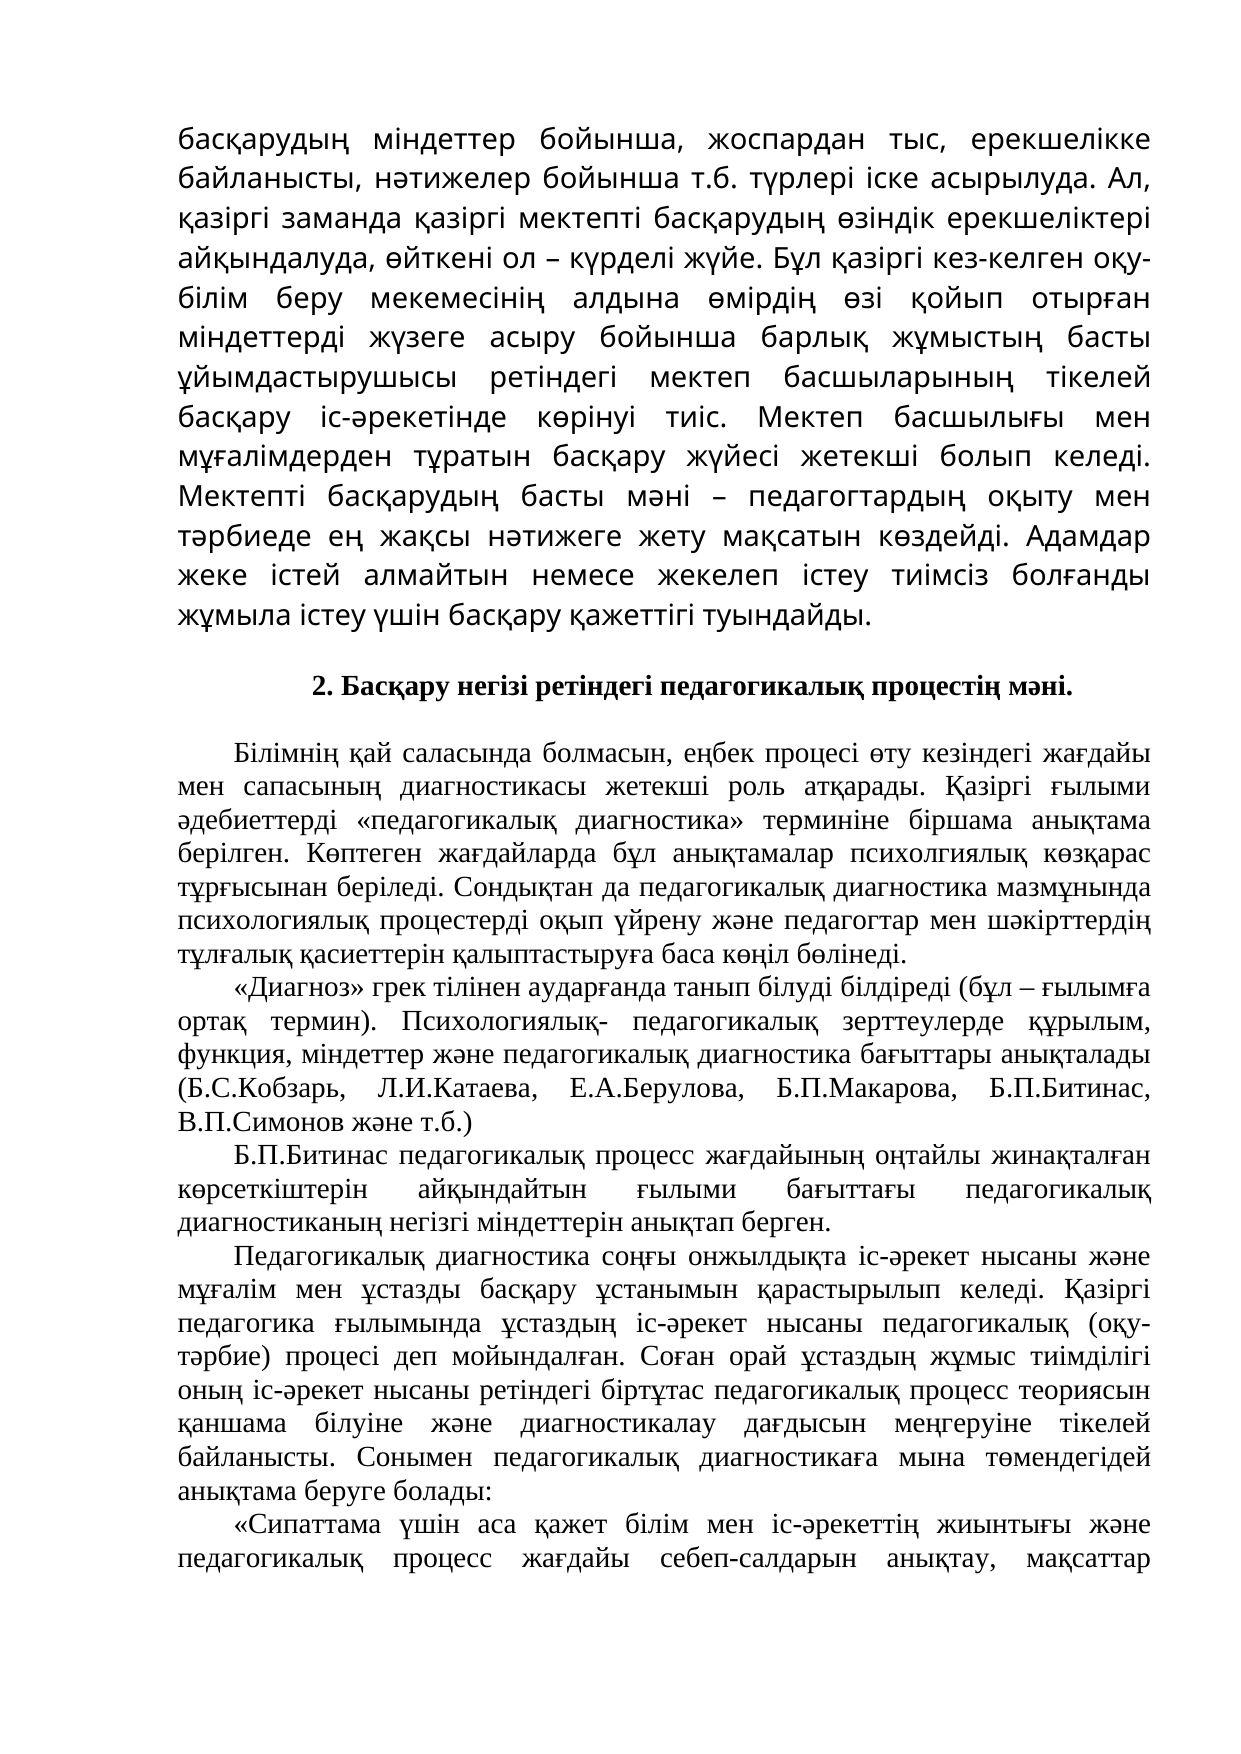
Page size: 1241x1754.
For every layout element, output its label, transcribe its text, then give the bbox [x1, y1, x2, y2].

text Б.П.Битинас педагогикалық процесс жағдайының оңтайлы жинақталған көрсеткіштерін айқындайтын ғылыми бағыттағы педагогикалық диагностиканың негізгі міндеттерін анықтап берген. [177, 1137, 1152, 1238]
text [177, 118, 1152, 634]
text 2. Басқару негізі ретіндегі педагогикалық процестің мәні. [177, 668, 1152, 701]
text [177, 1506, 1152, 1573]
text Білімнің қай саласында болмасын, еңбек процесі өту кезіндегі жағдайы мен сапасының диагностикасы жетекші роль атқарады. Қазіргі ғылыми әдебиеттерді «педагогикалық диагностика» терминіне біршама анықтама берілген. Көптеген жағдайларда бұл анықтамалар психолгиялық көзқарас тұрғысынан беріледі. Сондықтан да педагогикалық диагностика мазмұнында психологиялық процестерді оқып үйрену және педагогтар мен шәкірттердің тұлғалық қасиеттерін қалыптастыруға баса көңіл бөлінеді. [177, 735, 1152, 969]
text «Диагноз» грек тілінен аударғанда танып білуді білдіреді (бұл – ғылымға ортақ термин). Психологиялық- педагогикалық зерттеулерде құрылым, функция, міндеттер және педагогикалық диагностика бағыттары анықталады (Б.С.Кобзарь, Л.И.Катаева, Е.А.Берулова, Б.П.Макарова, Б.П.Битинас, В.П.Симонов және т.б.) [177, 969, 1152, 1137]
text Педагогикалық диагностика соңғы онжылдықта іс-әрекет нысаны және мұғалім мен ұстазды басқару ұстанымын қарастырылып келеді. Қазіргі педагогика ғылымында ұстаздың іс-әрекет нысаны педагогикалық (оқу-тәрбие) процесі деп мойындалған. Соған орай ұстаздың жұмыс тиімділігі оның іс-әрекет нысаны ретіндегі біртұтас педагогикалық процесс теориясын қаншама білуіне және диагностикалау дағдысын меңгеруіне тікелей байланысты. Сонымен педагогикалық диагностикаға мына төмендегідей анықтама беруге болады: [177, 1238, 1152, 1506]
